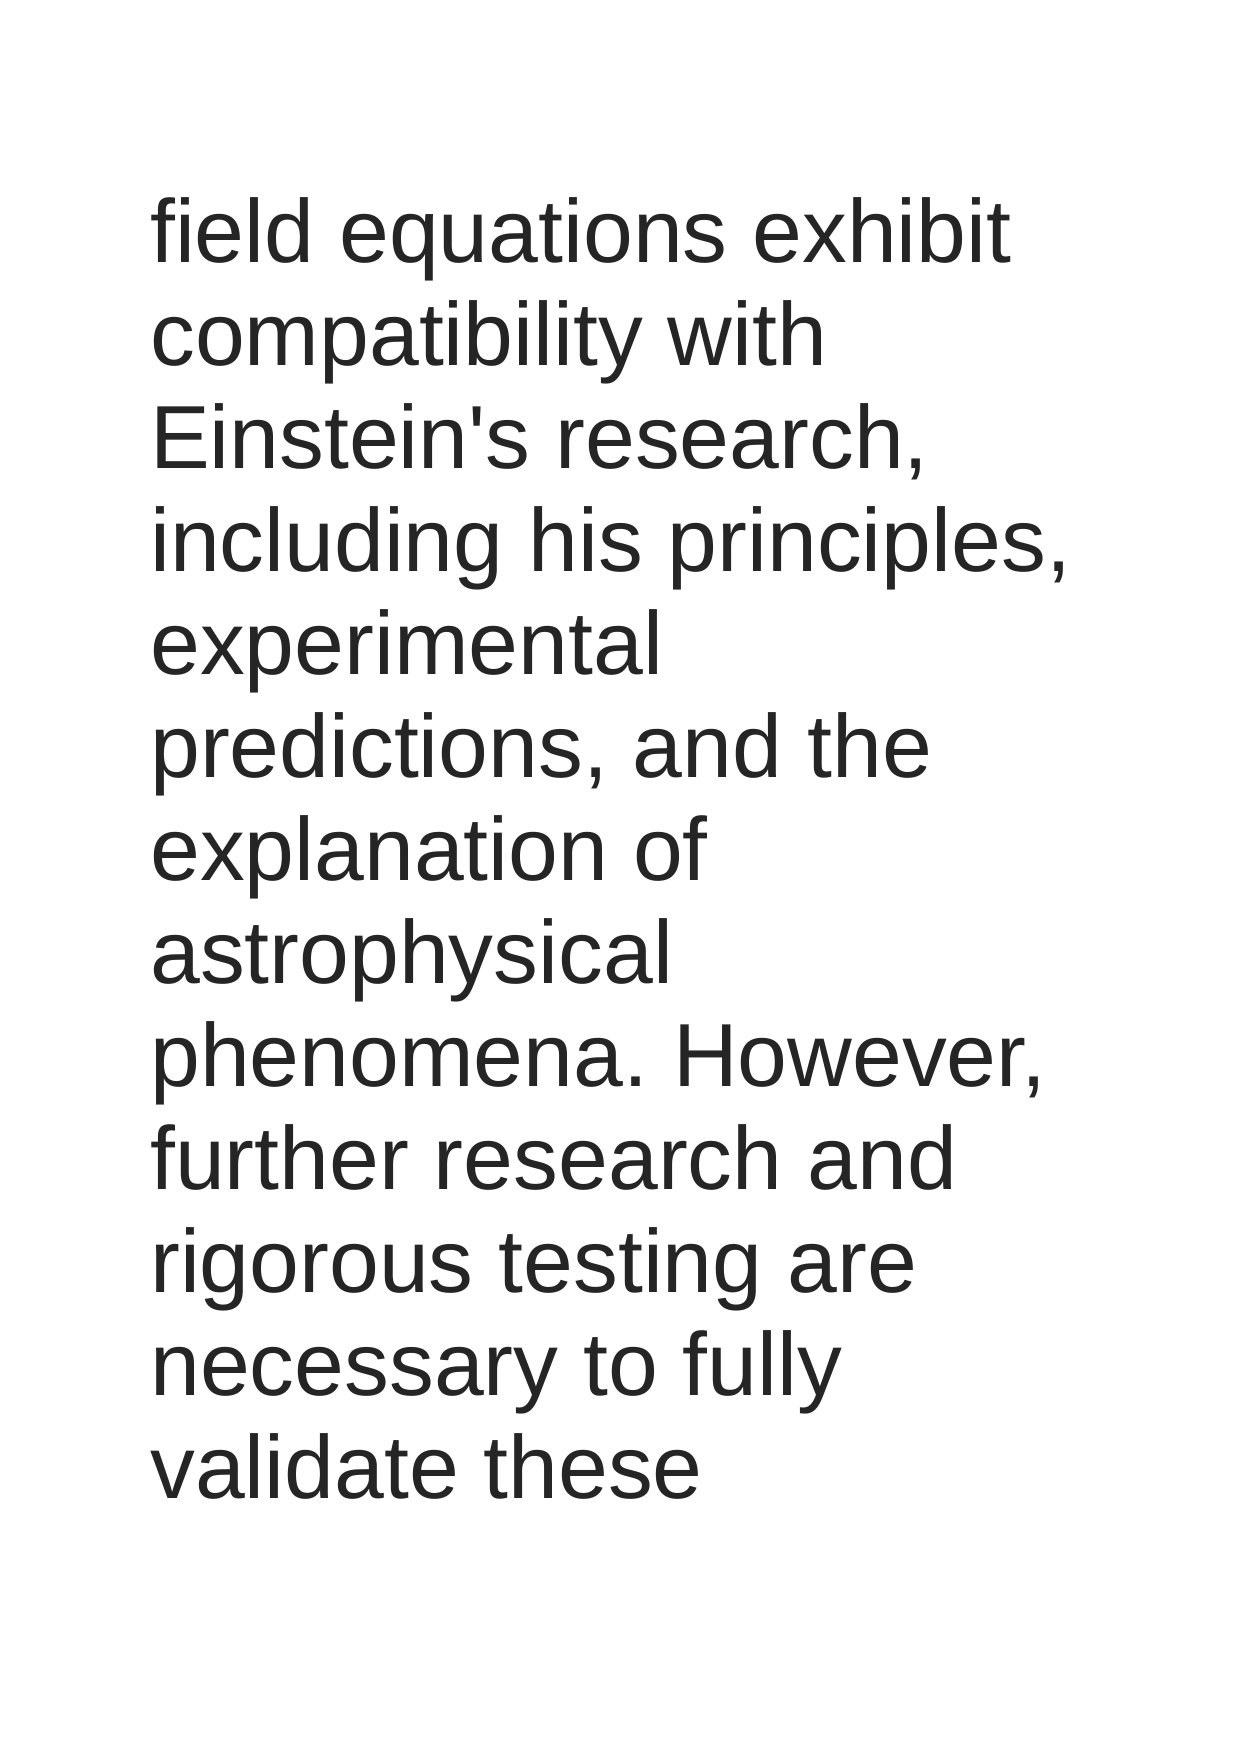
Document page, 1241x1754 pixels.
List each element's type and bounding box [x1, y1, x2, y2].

text [150, 184, 1090, 1523]
